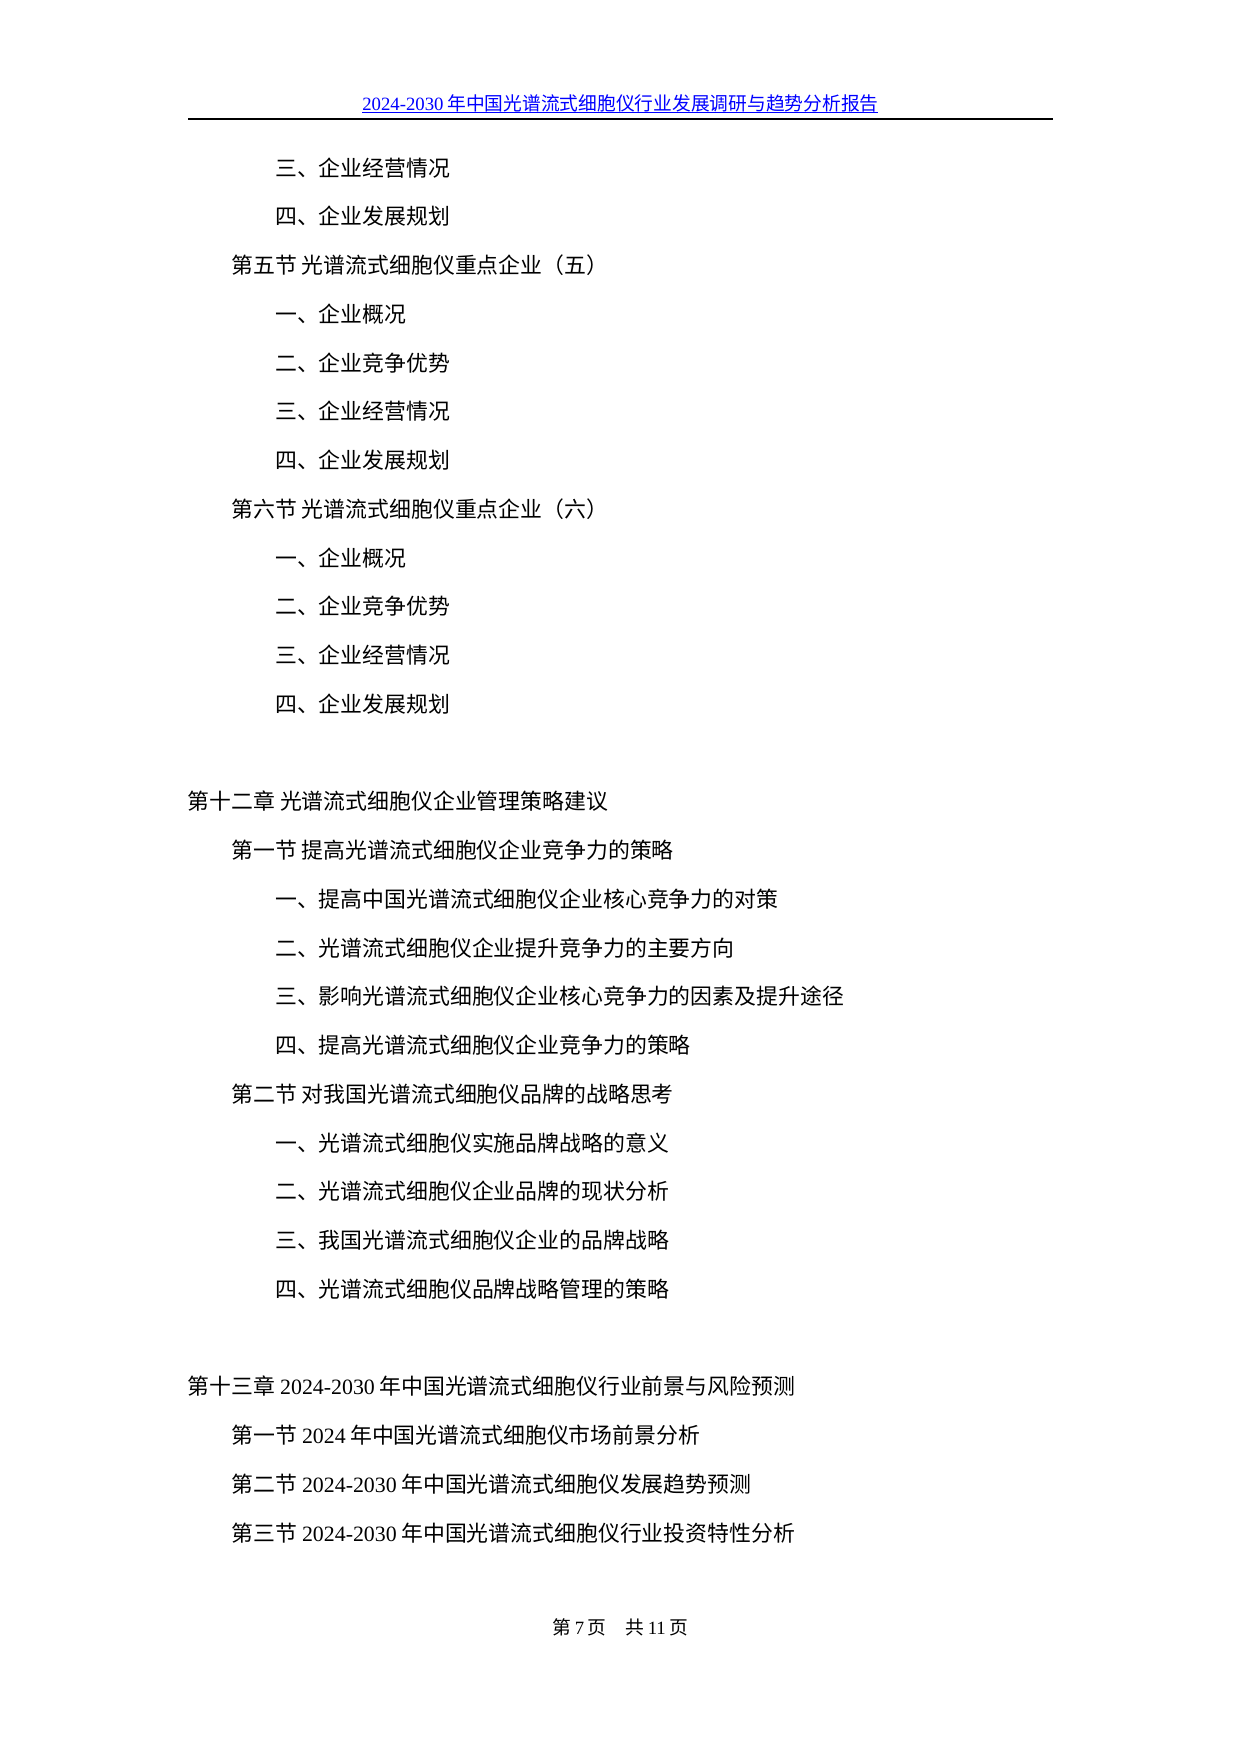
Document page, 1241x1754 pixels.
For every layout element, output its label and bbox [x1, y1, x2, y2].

text [187, 150, 1053, 1548]
